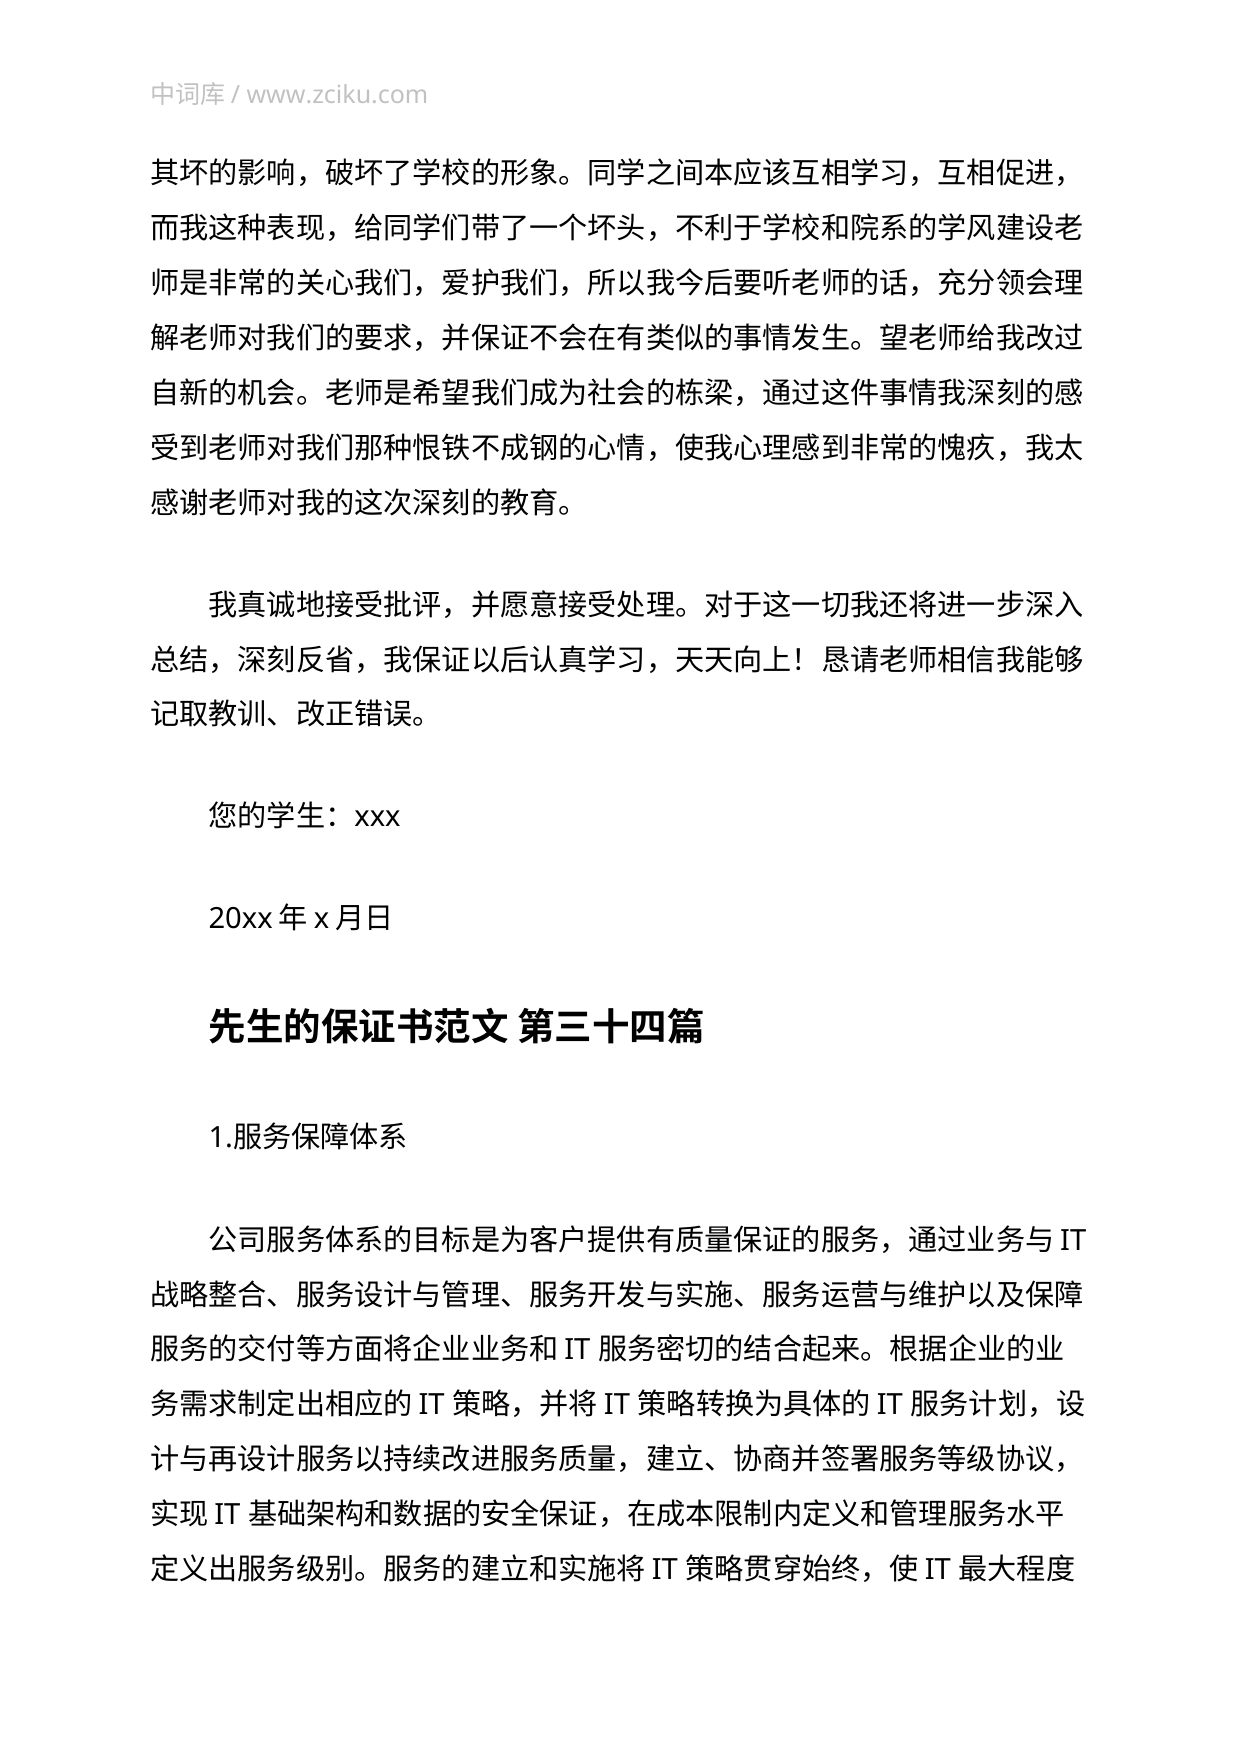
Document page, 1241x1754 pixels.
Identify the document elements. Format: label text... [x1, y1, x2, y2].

text 您的学生：xxx [150, 793, 1090, 835]
text 1.服务保障体系 [150, 1114, 1090, 1156]
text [150, 150, 1090, 522]
text 我真诚地接受批评，并愿意接受处理。对于这一切我还将进一步深入总结，深刻反省，我保证以后认真学习，天天向上！恳请老师相信我能够记取教训、改正错误。 [150, 581, 1090, 733]
text 20xx年x月日 [150, 895, 1090, 937]
text 先生的保证书范文 第三十四篇 [150, 997, 1090, 1051]
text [150, 1216, 1090, 1588]
